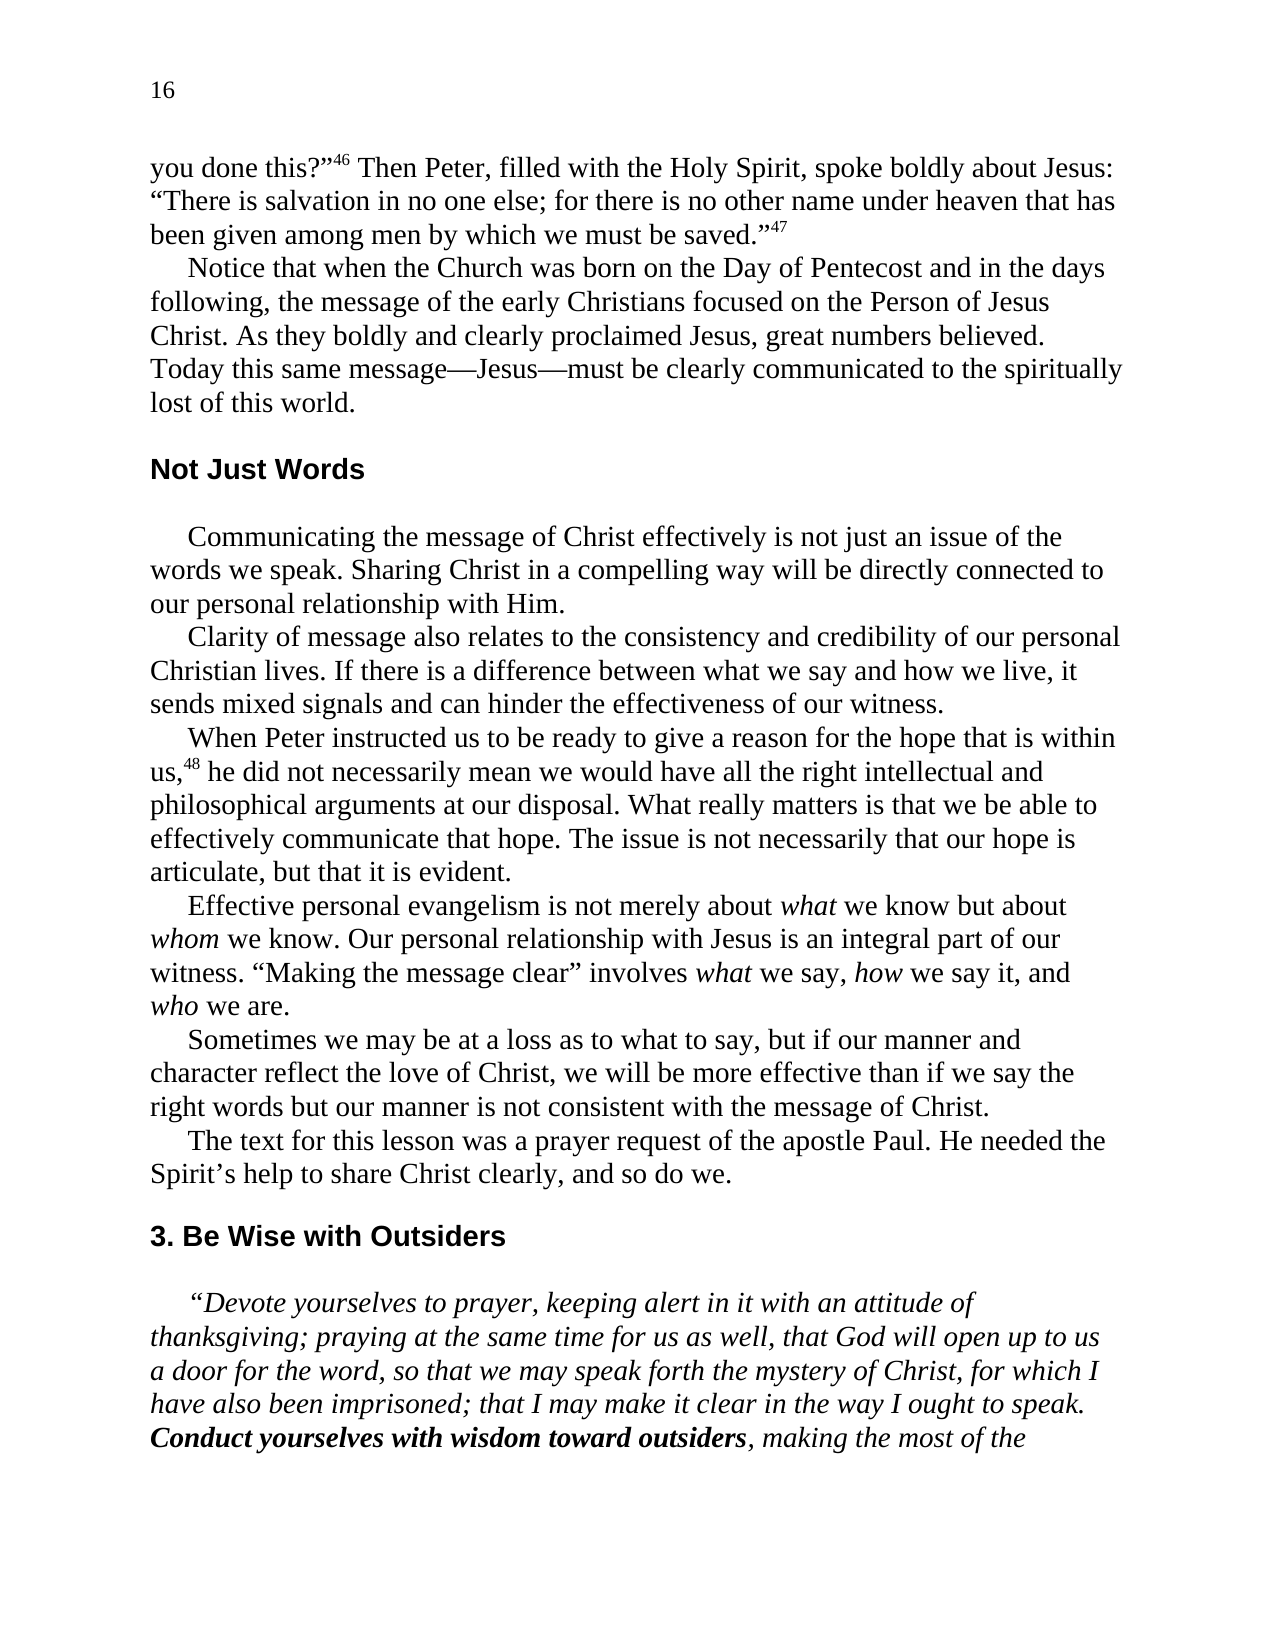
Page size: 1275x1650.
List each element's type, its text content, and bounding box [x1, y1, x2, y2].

text Communicating the message of Christ effectively is not just an issue of the words we speak. Sharing Christ in a compelling way will be directly connected to our personal relationship with Him. [150, 519, 1125, 619]
text The text for this lesson was a prayer request of the apostle Paul. He needed the Spirit’s help to share Christ clearly, and so do we. [150, 1123, 1125, 1190]
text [150, 1286, 1125, 1453]
text Notice that when the Church was born on the Day of Pentecost and in the days following, the message of the early Christians focused on the Person of Jesus Christ. As they boldly and clearly proclaimed Jesus, great numbers believed. Today this same message—Jesus—must be clearly communicated to the spiritually lost of this world. [150, 251, 1125, 418]
text When Peter instructed us to be ready to give a reason for the hope that is within us, he did not necessarily mean we would have all the right intellectual and philosophical arguments at our disposal. What really matters is that we be able to effectively communicate that hope. The issue is not necessarily that our hope is articulate, but that it is evident. [150, 720, 1125, 888]
text Sometimes we may be at a loss as to what to say, but if our manner and character reflect the love of Christ, we will be more effective than if we say the right words but our manner is not consistent with the message of Christ. [150, 1022, 1125, 1123]
text Effective personal evangelism is not merely about what we know but about whom we know. Our personal relationship with Jesus is an integral part of our witness. “Making the message clear” involves what we say, how we say it, and who we are. [150, 888, 1125, 1022]
text 3. Be Wise with Outsiders [150, 1218, 1125, 1252]
text Not Just Words [150, 452, 1125, 485]
text Clarity of message also relates to the consistency and credibility of our personal Christian lives. If there is a difference between what we say and how we live, it sends mixed signals and can hinder the effectiveness of our witness. [150, 619, 1125, 720]
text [150, 150, 1125, 251]
